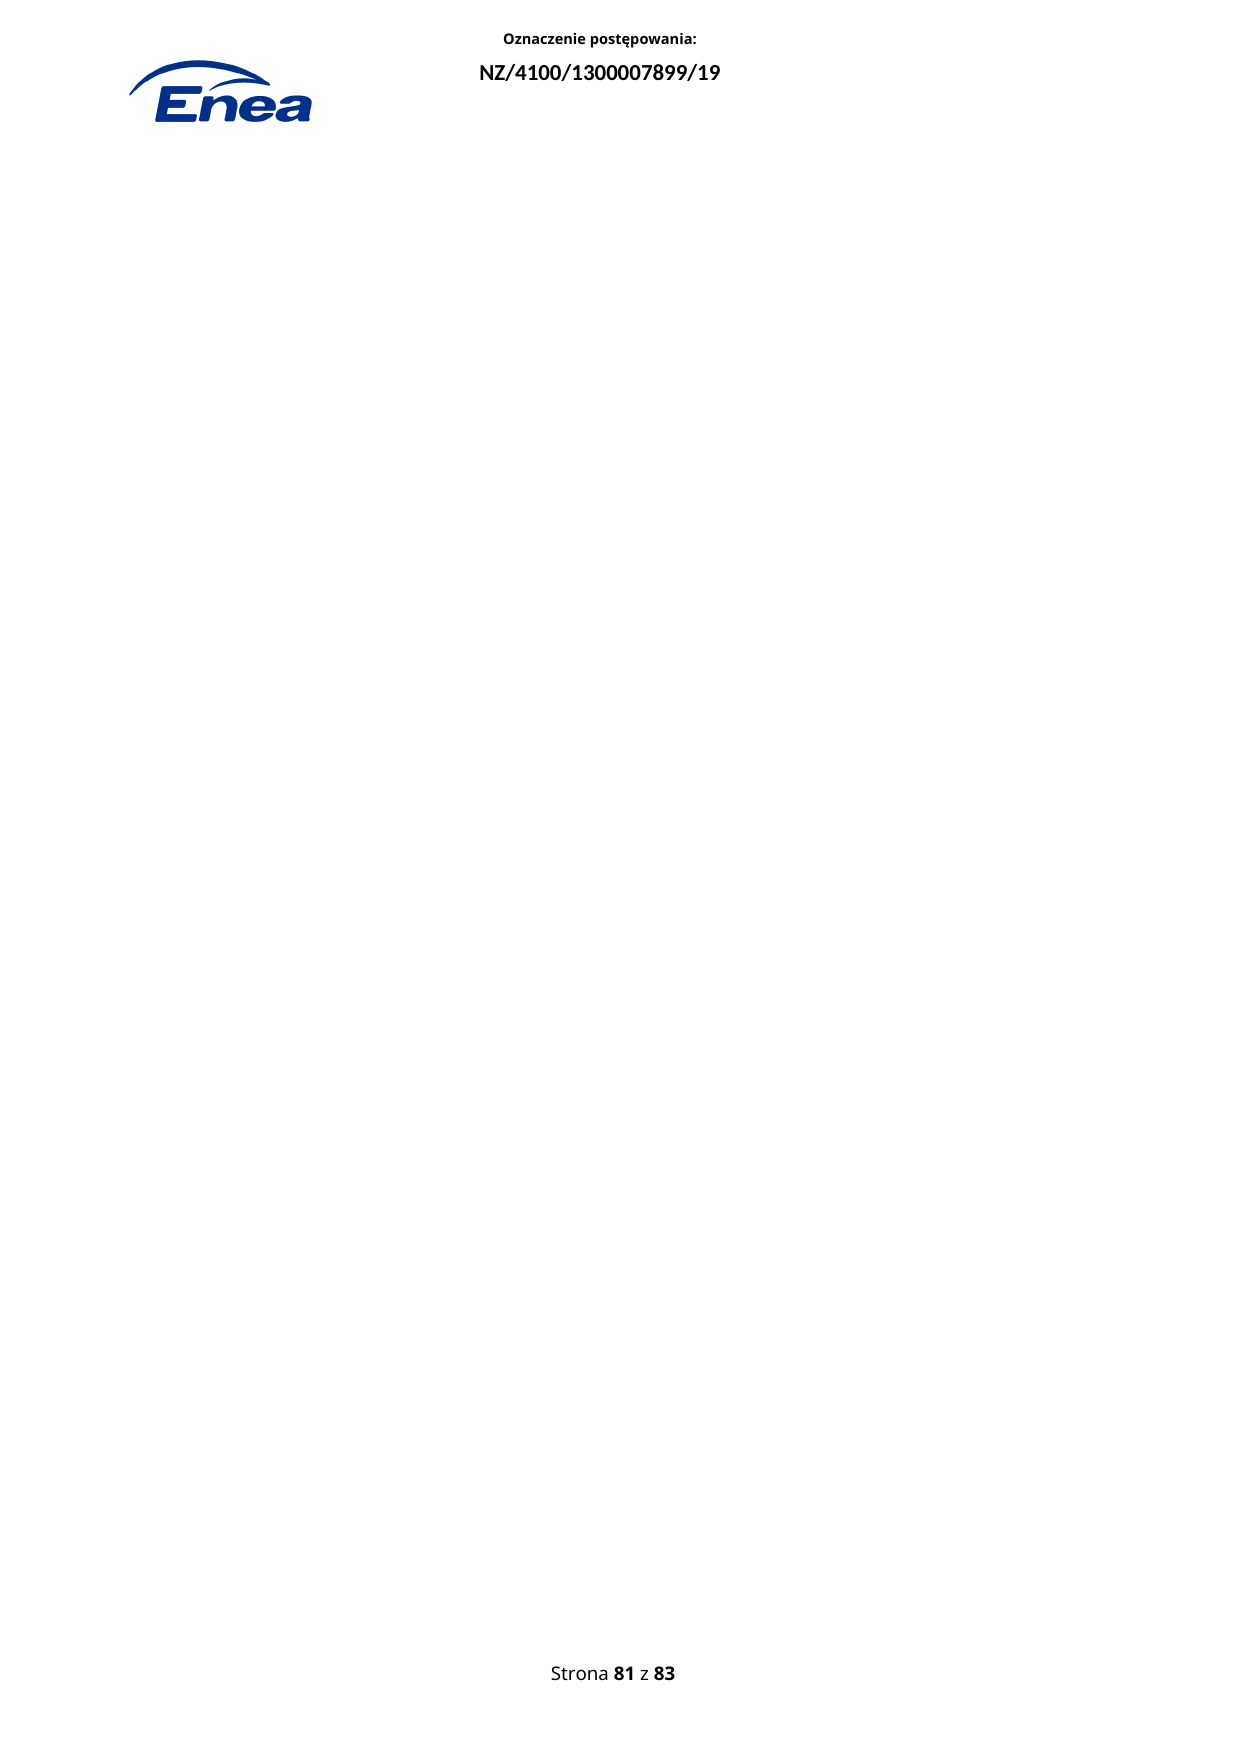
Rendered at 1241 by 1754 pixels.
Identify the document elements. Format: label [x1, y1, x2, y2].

picture [117, 50, 324, 124]
